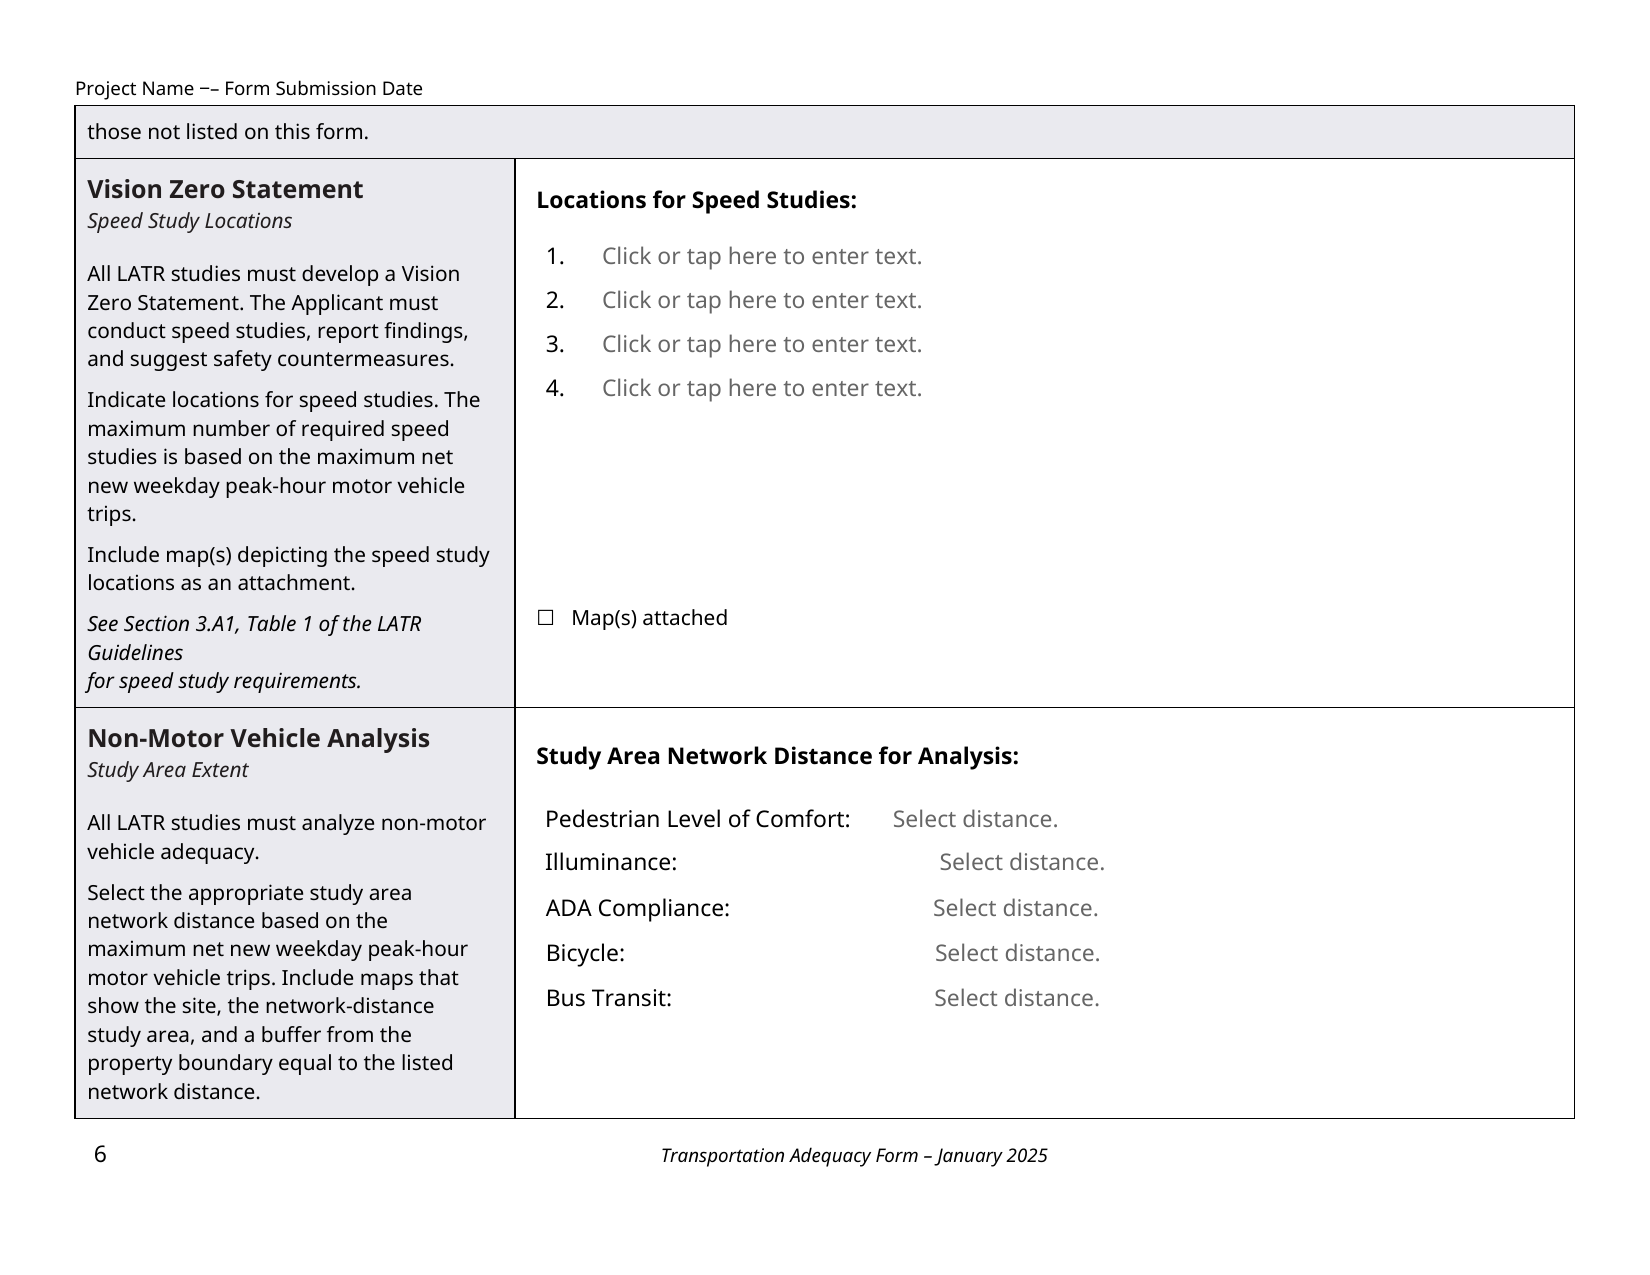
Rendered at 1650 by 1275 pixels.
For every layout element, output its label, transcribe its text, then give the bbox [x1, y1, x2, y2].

table_cell Vision Zero Statement Speed Study Locations All LATR studies must develop a Vision Zero Statement. The Applicant must conduct speed studies, report findings, and suggest safety countermeasures. Indicate locations for speed studies. The maximum number of required speed studies is based on the maximum net new weekday peak-hour motor vehicle trips. Include map(s) depicting the speed study locations as an attachment. See Section 3.A1, Table 1 of the LATR Guidelines for speed study requirements. [76, 159, 514, 707]
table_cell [76, 106, 1574, 158]
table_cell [76, 708, 514, 1118]
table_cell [516, 708, 1574, 1118]
table_cell Locations for Speed Studies: Map(s) attached [516, 159, 1574, 707]
